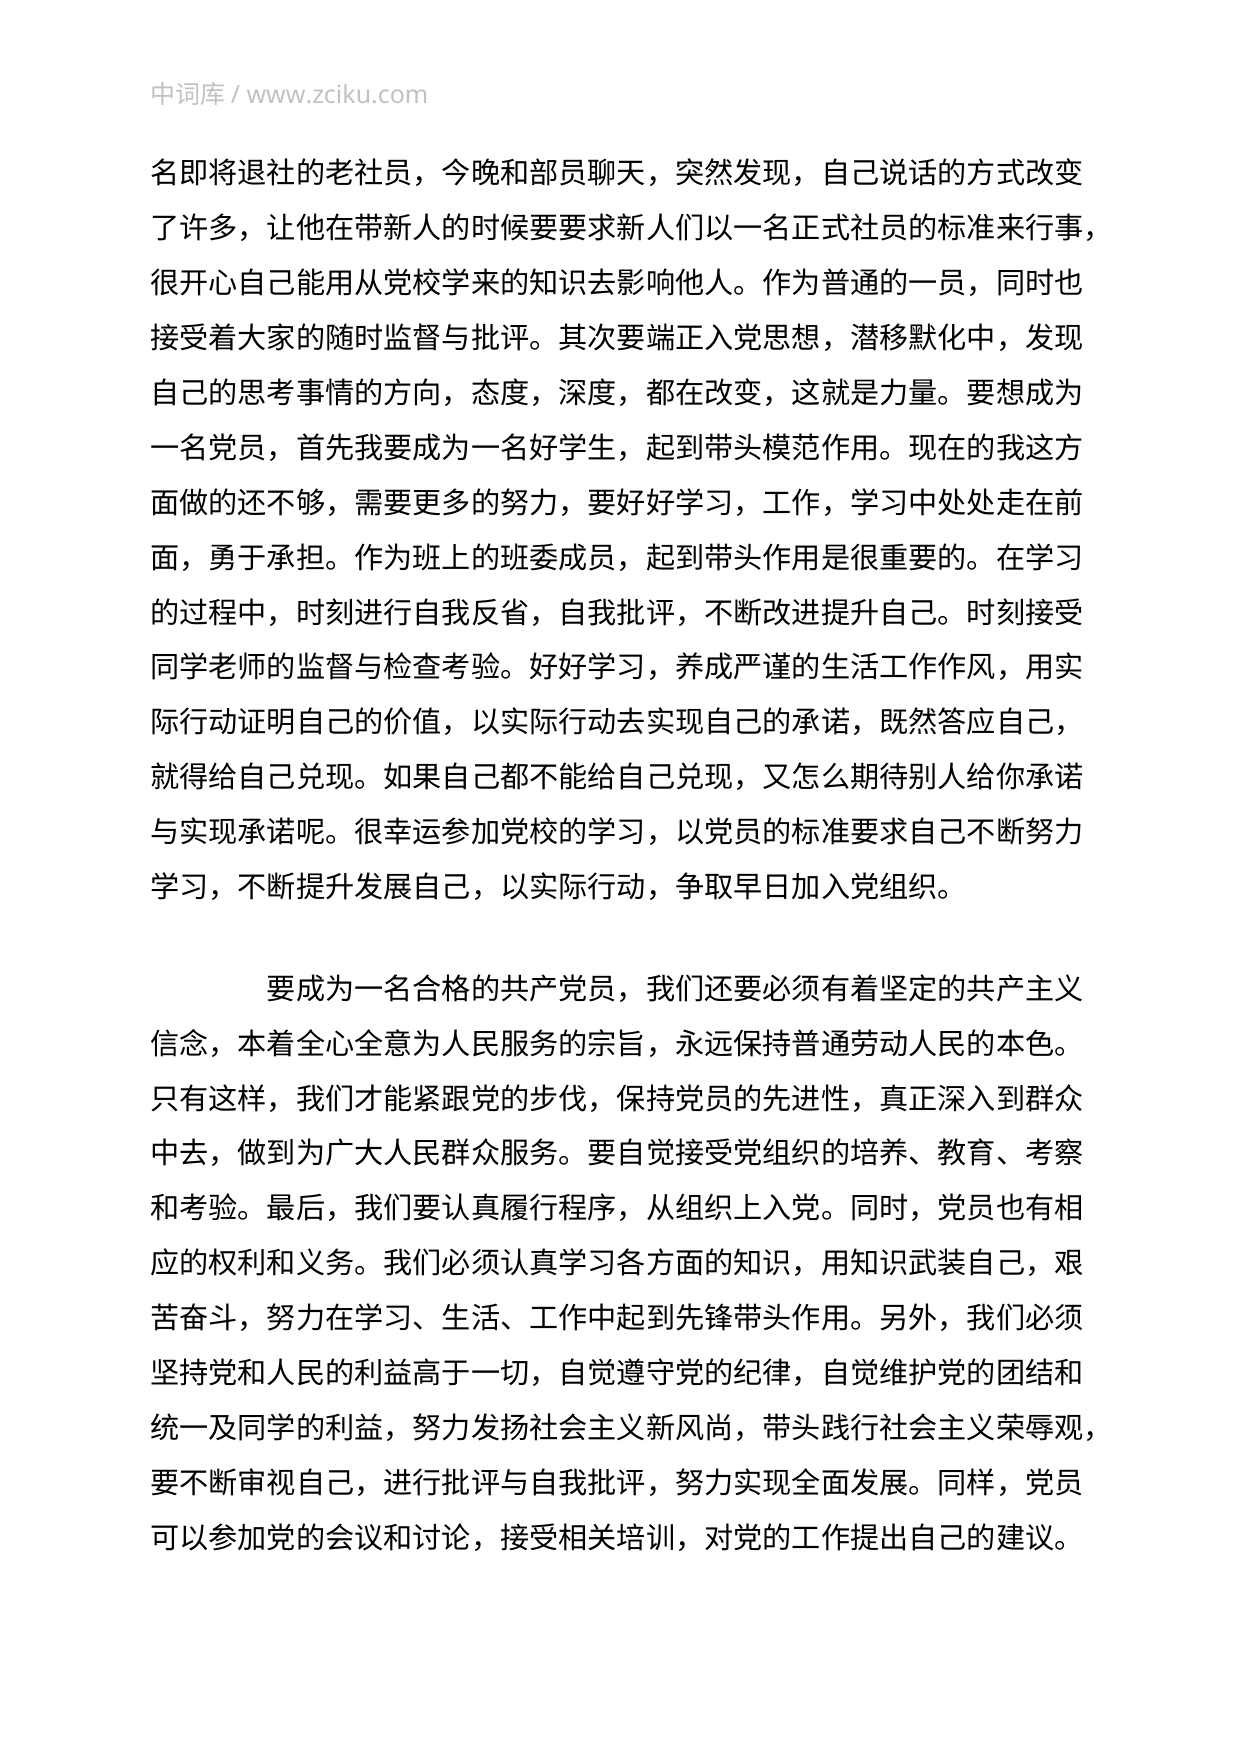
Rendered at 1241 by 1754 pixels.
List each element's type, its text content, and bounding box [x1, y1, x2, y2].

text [150, 150, 1090, 906]
text 要成为一名合格的共产党员，我们还要必须有着坚定的共产主义信念，本着全心全意为人民服务的宗旨，永远保持普通劳动人民的本色。只有这样，我们才能紧跟党的步伐，保持党员的先进性，真正深入到群众中去，做到为广大人民群众服务。要自觉接受党组织的培养、教育、考察和考验。最后，我们要认真履行程序，从组织上入党。同时，党员也有相应的权利和义务。我们必须认真学习各方面的知识，用知识武装自己，艰苦奋斗，努力在学习、生活、工作中起到先锋带头作用。另外，我们必须坚持党和人民的利益高于一切，自觉遵守党的纪律，自觉维护党的团结和统一及同学的利益，努力发扬社会主义新风尚，带头践行社会主义荣辱观，要不断审视自己，进行批评与自我批评，努力实现全面发展。同样，党员可以参加党的会议和讨论，接受相关培训，对党的工作提出自己的建议。 [150, 965, 1090, 1557]
